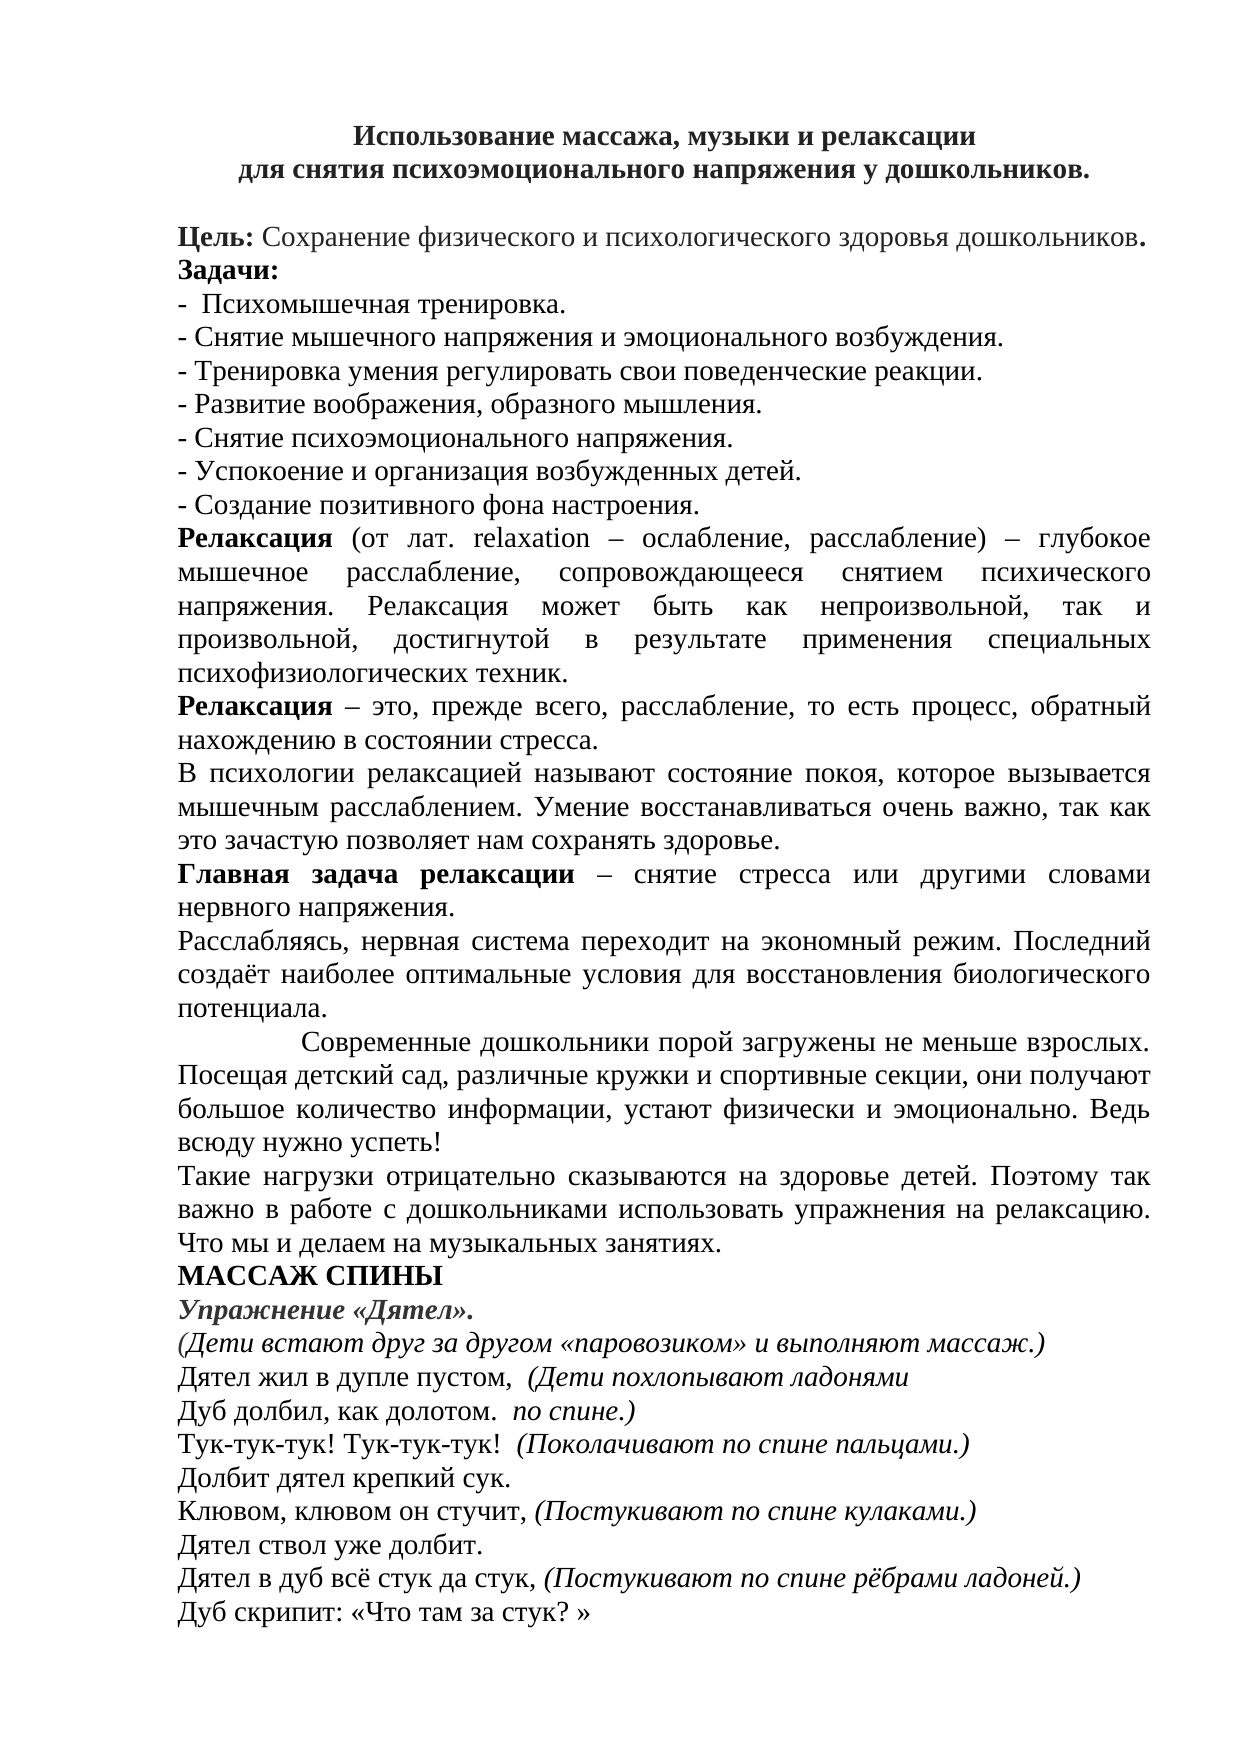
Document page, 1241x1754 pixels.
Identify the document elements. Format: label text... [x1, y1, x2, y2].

text Релаксация – это, прежде всего, расслабление, то есть процесс, обратный нахождению в состоянии стресса. [177, 688, 1152, 755]
text Расслабляясь, нервная система переходит на экономный режим. Последний создаёт наиболее оптимальные условия для восстановления биологического потенциала. [177, 923, 1152, 1024]
text (Дети встают друг за другом «паровозиком» и выполняют массаж.) [177, 1326, 1152, 1359]
text Дятел жил в дупле пустом, (Дети похлопывают ладонями [177, 1359, 1152, 1393]
text Дуб скрипит: «Что там за стук? » [177, 1594, 1152, 1627]
text для снятия психоэмоционального напряжения у дошкольников. [177, 152, 1152, 185]
text - Снятие психоэмоционального напряжения. [177, 420, 1152, 453]
text Современные дошкольники порой загружены не меньше взрослых. Посещая детский сад, различные кружки и спортивные секции, они получают большое количество информации, устают физически и эмоционально. Ведь всюду нужно успеть! [177, 1024, 1152, 1158]
text МАССАЖ СПИНЫ [177, 1258, 1152, 1292]
text Главная задача релаксации – снятие стресса или другими словами нервного напряжения. [177, 856, 1152, 923]
text Цель: Сохранение физического и психологического здоровья дошкольников. [177, 219, 1152, 252]
text - Психомышечная тренировка. [177, 286, 1152, 319]
text Использование массажа, музыки и релаксации [177, 118, 1152, 152]
text Такие нагрузки отрицательно сказываются на здоровье детей. Поэтому так важно в работе с дошкольниками использовать упражнения на релаксацию. Что мы и делаем на музыкальных занятиях. [177, 1158, 1152, 1258]
text - Снятие мышечного напряжения и эмоционального возбуждения. [177, 319, 1152, 353]
text Долбит дятел крепкий сук. [177, 1460, 1152, 1493]
text Клювом, клювом он стучит, (Постукивают по спине кулаками.) [177, 1493, 1152, 1527]
text Дятел ствол уже долбит. [177, 1527, 1152, 1560]
text - Успокоение и организация возбужденных детей. [177, 453, 1152, 487]
text Упражнение «Дятел». [177, 1292, 1152, 1326]
text Тук-тук-тук! Тук-тук-тук! (Поколачивают по спине пальцами.) [177, 1426, 1152, 1460]
text Релаксация (от лат. relaxation – ослабление, расслабление) – глубокое мышечное расслабление, сопровождающееся снятием психического напряжения. Релаксация может быть как непроизвольной, так и произвольной, достигнутой в результате применения специальных психофизиологических техник. [177, 521, 1152, 688]
text - Создание позитивного фона настроения. [177, 487, 1152, 521]
text - Тренировка умения регулировать свои поведенческие реакции. [177, 353, 1152, 386]
text - Развитие воображения, образного мышления. [177, 386, 1152, 420]
text Дуб долбил, как долотом. по спине.) [177, 1393, 1152, 1426]
text Задачи: [177, 252, 1152, 286]
text В психологии релаксацией называют состояние покоя, которое вызывается мышечным расслаблением. Умение восстанавливаться очень важно, так как это зачастую позволяет нам сохранять здоровье. [177, 755, 1152, 856]
text Дятел в дуб всё стук да стук, (Постукивают по спине рёбрами ладоней.) [177, 1560, 1152, 1594]
